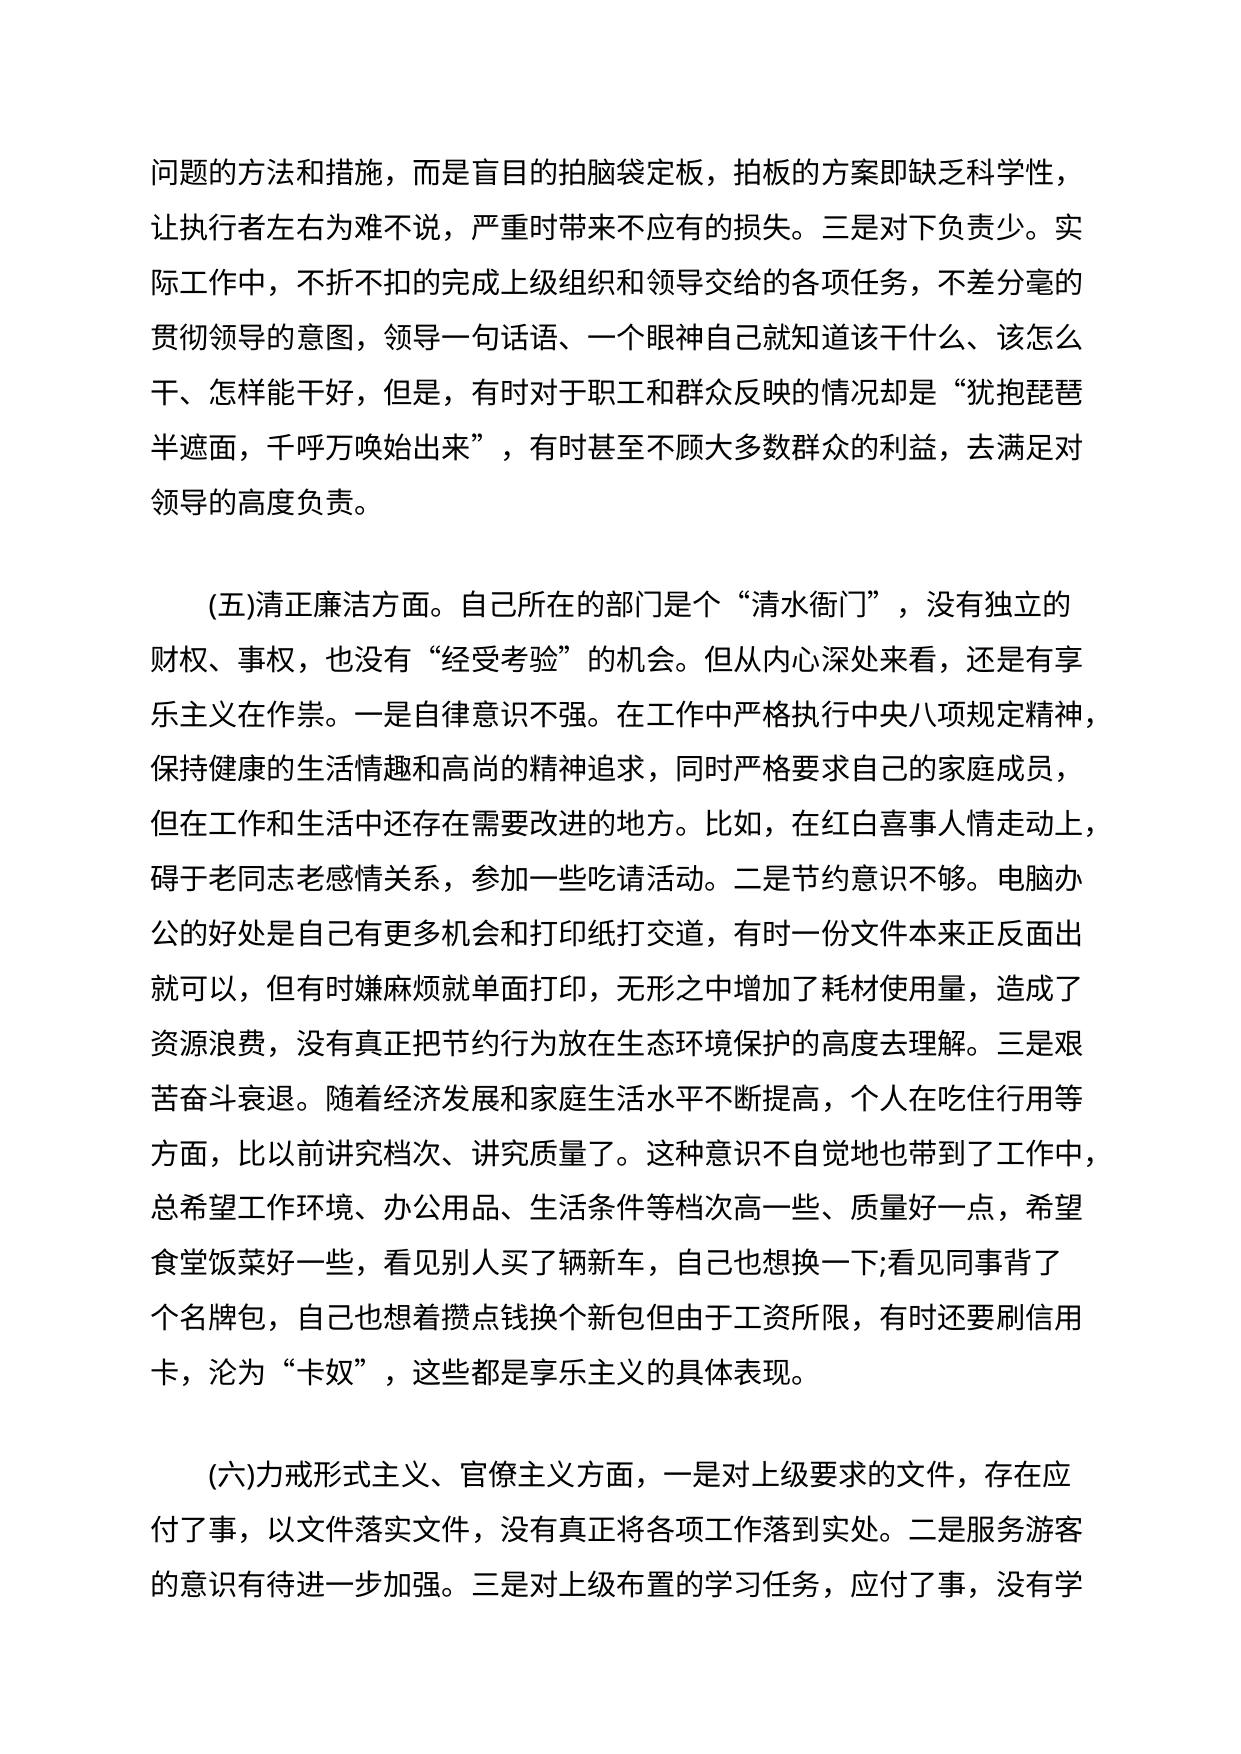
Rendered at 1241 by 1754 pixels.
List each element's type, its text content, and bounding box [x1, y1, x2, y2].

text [150, 1452, 1090, 1604]
text (五)清正廉洁方面。自己所在的部门是个“清水衙门”，没有独立的财权、事权，也没有“经受考验”的机会。但从内心深处来看，还是有享乐主义在作祟。一是自律意识不强。在工作中严格执行中央八项规定精神，保持健康的生活情趣和高尚的精神追求，同时严格要求自己的家庭成员，但在工作和生活中还存在需要改进的地方。比如，在红白喜事人情走动上，碍于老同志老感情关系，参加一些吃请活动。二是节约意识不够。电脑办公的好处是自己有更多机会和打印纸打交道，有时一份文件本来正反面出就可以，但有时嫌麻烦就单面打印，无形之中增加了耗材使用量，造成了资源浪费，没有真正把节约行为放在生态环境保护的高度去理解。三是艰苦奋斗衰退。随着经济发展和家庭生活水平不断提高，个人在吃住行用等方面，比以前讲究档次、讲究质量了。这种意识不自觉地也带到了工作中，总希望工作环境、办公用品、生活条件等档次高一些、质量好一点，希望食堂饭菜好一些，看见别人买了辆新车，自己也想换一下;看见同事背了个名牌包，自己也想着攒点钱换个新包但由于工资所限，有时还要刷信用卡，沦为“卡奴”，这些都是享乐主义的具体表现。 [150, 581, 1090, 1392]
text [150, 150, 1090, 522]
